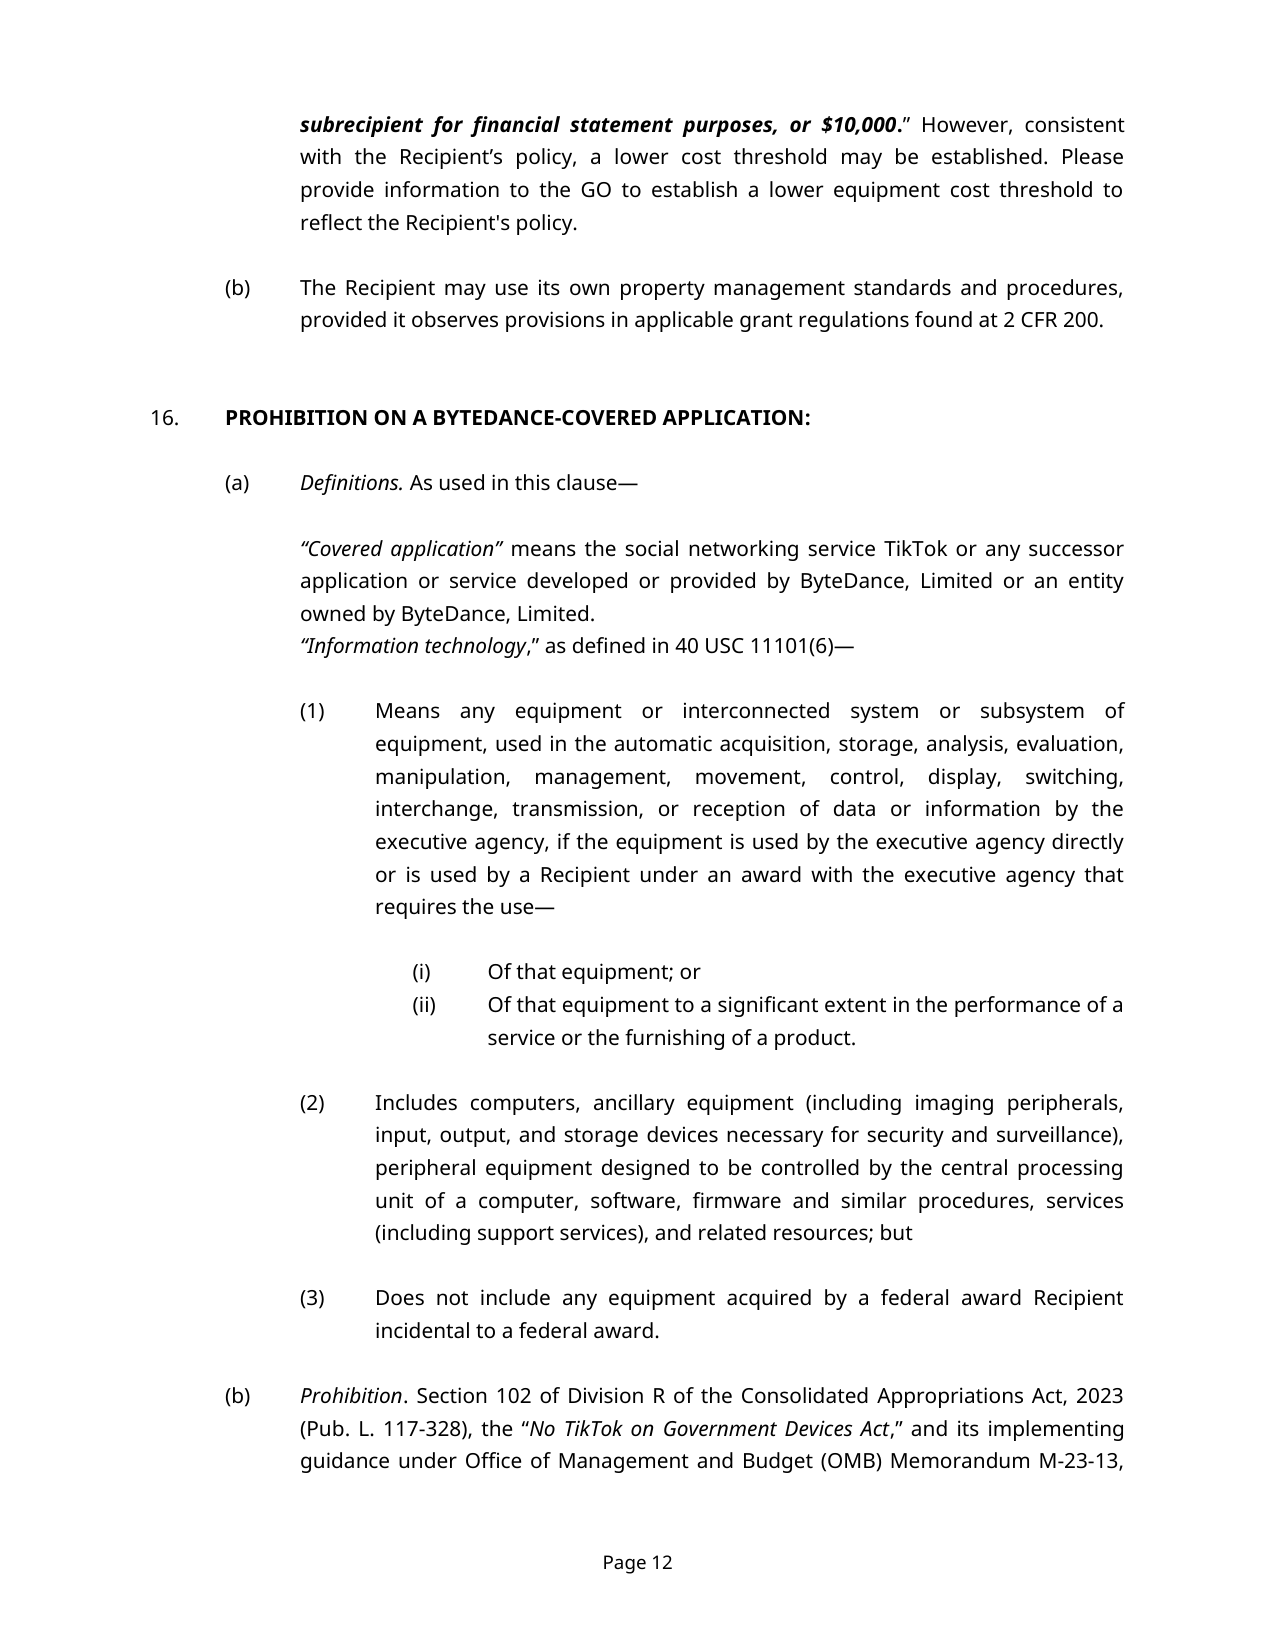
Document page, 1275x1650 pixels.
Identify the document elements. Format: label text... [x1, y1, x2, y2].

list The Recipient may use its own property management standards and procedures, provided it observes provisions in applicable grant regulations found at 2 CFR 200. [225, 273, 1125, 334]
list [225, 110, 1125, 236]
list Prohibition on a ByteDance-Covered Application: [150, 403, 1125, 432]
list Of that equipment to a significant extent in the performance of a service or the furnishing of a product. [412, 990, 1125, 1051]
list Definitions. As used in this clause— [225, 468, 1125, 497]
list Does not include any equipment acquired by a federal award Recipient incidental to a federal award. [300, 1283, 1125, 1344]
text “Covered application” means the social networking service TikTok or any successor application or service developed or provided by ByteDance, Limited or an entity owned by ByteDance, Limited. [300, 534, 1125, 627]
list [225, 1381, 1125, 1475]
list Includes computers, ancillary equipment (including imaging peripherals, input, output, and storage devices necessary for security and surveillance), peripheral equipment designed to be controlled by the central processing unit of a computer, software, firmware and similar procedures, services (including support services), and related resources; but [300, 1088, 1125, 1247]
list Of that equipment; or [412, 957, 1125, 986]
text “Information technology,” as defined in 40 USC 11101(6)— [300, 631, 1125, 660]
list Means any equipment or interconnected system or subsystem of equipment, used in the automatic acquisition, storage, analysis, evaluation, manipulation, management, movement, control, display, switching, interchange, transmission, or reception of data or information by the executive agency, if the equipment is used by the executive agency directly or is used by a Recipient under an award with the executive agency that requires the use— [300, 697, 1125, 921]
